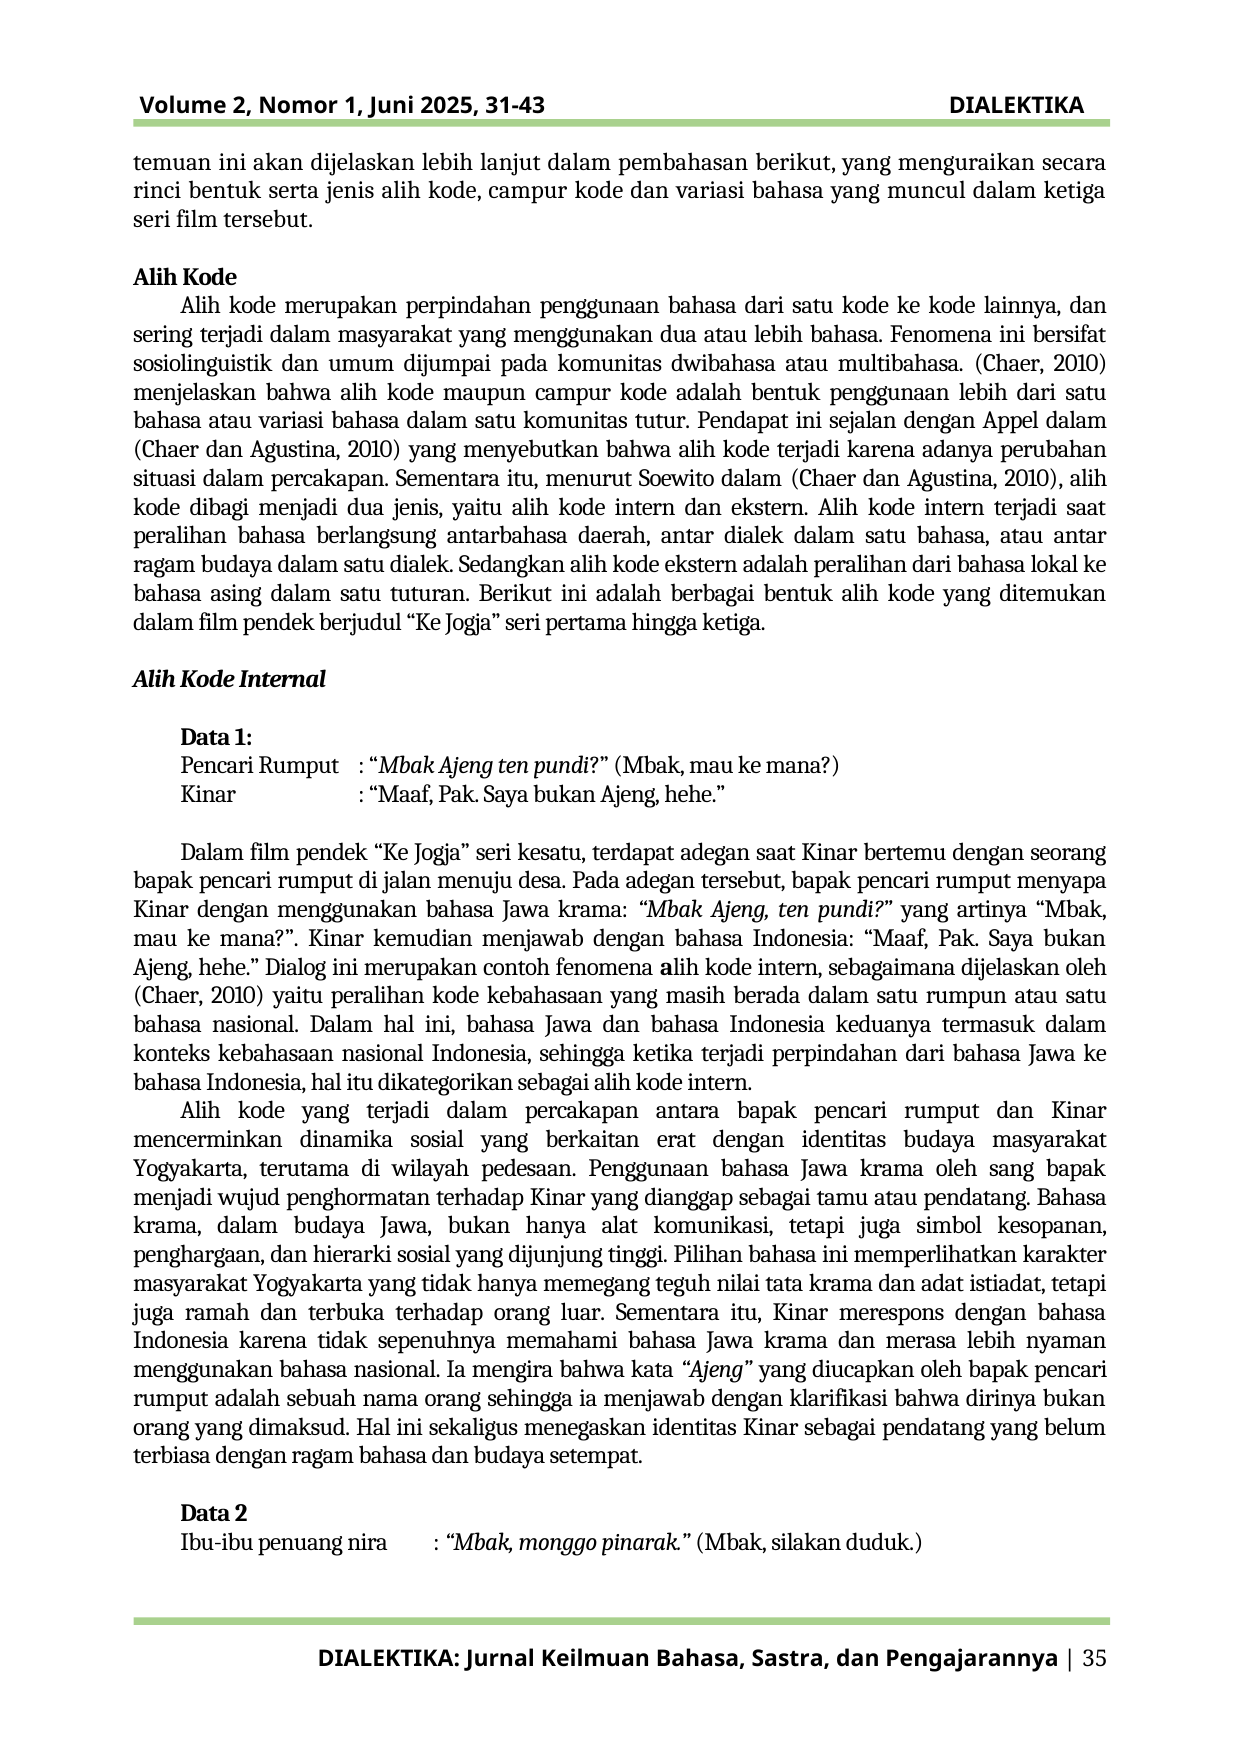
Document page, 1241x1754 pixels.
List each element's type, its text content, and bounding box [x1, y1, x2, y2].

text Ibu-ibu penuang nira : “Mbak, monggo pinarak.” (Mbak, silakan duduk.) [133, 1528, 1107, 1556]
text Data 2 [133, 1499, 1107, 1528]
text Kinar : “Maaf, Pak. Saya bukan Ajeng, hehe.” [133, 780, 1107, 809]
text Pencari Rumput : “Mbak Ajeng ten pundi?” (Mbak, mau ke mana?) [133, 751, 1107, 780]
text Alih Kode Internal [133, 665, 1107, 694]
text Alih Kode [133, 263, 1107, 291]
text Data 1: [133, 723, 1107, 751]
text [133, 148, 1107, 234]
text Alih kode yang terjadi dalam percakapan antara bapak pencari rumput dan Kinar mencerminkan dinamika sosial yang berkaitan erat dengan identitas budaya masyarakat Yogyakarta, terutama di wilayah pedesaan. Penggunaan bahasa Jawa krama oleh sang bapak menjadi wujud penghormatan terhadap Kinar yang dianggap sebagai tamu atau pendatang. Bahasa krama, dalam budaya Jawa, bukan hanya alat komunikasi, tetapi juga simbol kesopanan, penghargaan, dan hierarki sosial yang dijunjung tinggi. Pilihan bahasa ini memperlihatkan karakter masyarakat Yogyakarta yang tidak hanya memegang teguh nilai tata krama dan adat istiadat, tetapi juga ramah dan terbuka terhadap orang luar. Sementara itu, Kinar merespons dengan bahasa Indonesia karena tidak sepenuhnya memahami bahasa Jawa krama dan merasa lebih nyaman menggunakan bahasa nasional. Ia mengira bahwa kata “Ajeng” yang diucapkan oleh bapak pencari rumput adalah sebuah nama orang sehingga ia menjawab dengan klarifikasi bahwa dirinya bukan orang yang dimaksud. Hal ini sekaligus menegaskan identitas Kinar sebagai pendatang yang belum terbiasa dengan ragam bahasa dan budaya setempat. [133, 1096, 1107, 1470]
text Dalam film pendek “Ke Jogja” seri kesatu, terdapat adegan saat Kinar bertemu dengan seorang bapak pencari rumput di jalan menuju desa. Pada adegan tersebut, bapak pencari rumput menyapa Kinar dengan menggunakan bahasa Jawa krama: “Mbak Ajeng, ten pundi?” yang artinya “Mbak, mau ke mana?”. Kinar kemudian menjawab dengan bahasa Indonesia: “Maaf, Pak. Saya bukan Ajeng, hehe.” Dialog ini merupakan contoh fenomena alih kode intern, sebagaimana dijelaskan oleh (Chaer, 2010) yaitu peralihan kode kebahasaan yang masih berada dalam satu rumpun atau satu bahasa nasional. Dalam hal ini, bahasa Jawa dan bahasa Indonesia keduanya termasuk dalam konteks kebahasaan nasional Indonesia, sehingga ketika terjadi perpindahan dari bahasa Jawa ke bahasa Indonesia, hal itu dikategorikan sebagai alih kode intern. [133, 838, 1107, 1096]
text Alih kode merupakan perpindahan penggunaan bahasa dari satu kode ke kode lainnya, dan sering terjadi dalam masyarakat yang menggunakan dua atau lebih bahasa. Fenomena ini bersifat sosiolinguistik dan umum dijumpai pada komunitas dwibahasa atau multibahasa. (Chaer, 2010) menjelaskan bahwa alih kode maupun campur kode adalah bentuk penggunaan lebih dari satu bahasa atau variasi bahasa dalam satu komunitas tutur. Pendapat ini sejalan dengan Appel dalam (Chaer dan Agustina, 2010) yang menyebutkan bahwa alih kode terjadi karena adanya perubahan situasi dalam percakapan. Sementara itu, menurut Soewito dalam (Chaer dan Agustina, 2010), alih kode dibagi menjadi dua jenis, yaitu alih kode intern dan ekstern. Alih kode intern terjadi saat peralihan bahasa berlangsung antarbahasa daerah, antar dialek dalam satu bahasa, atau antar ragam budaya dalam satu dialek. Sedangkan alih kode ekstern adalah peralihan dari bahasa lokal ke bahasa asing dalam satu tuturan. Berikut ini adalah berbagai bentuk alih kode yang ditemukan dalam film pendek berjudul “Ke Jogja” seri pertama hingga ketiga. [133, 291, 1107, 636]
